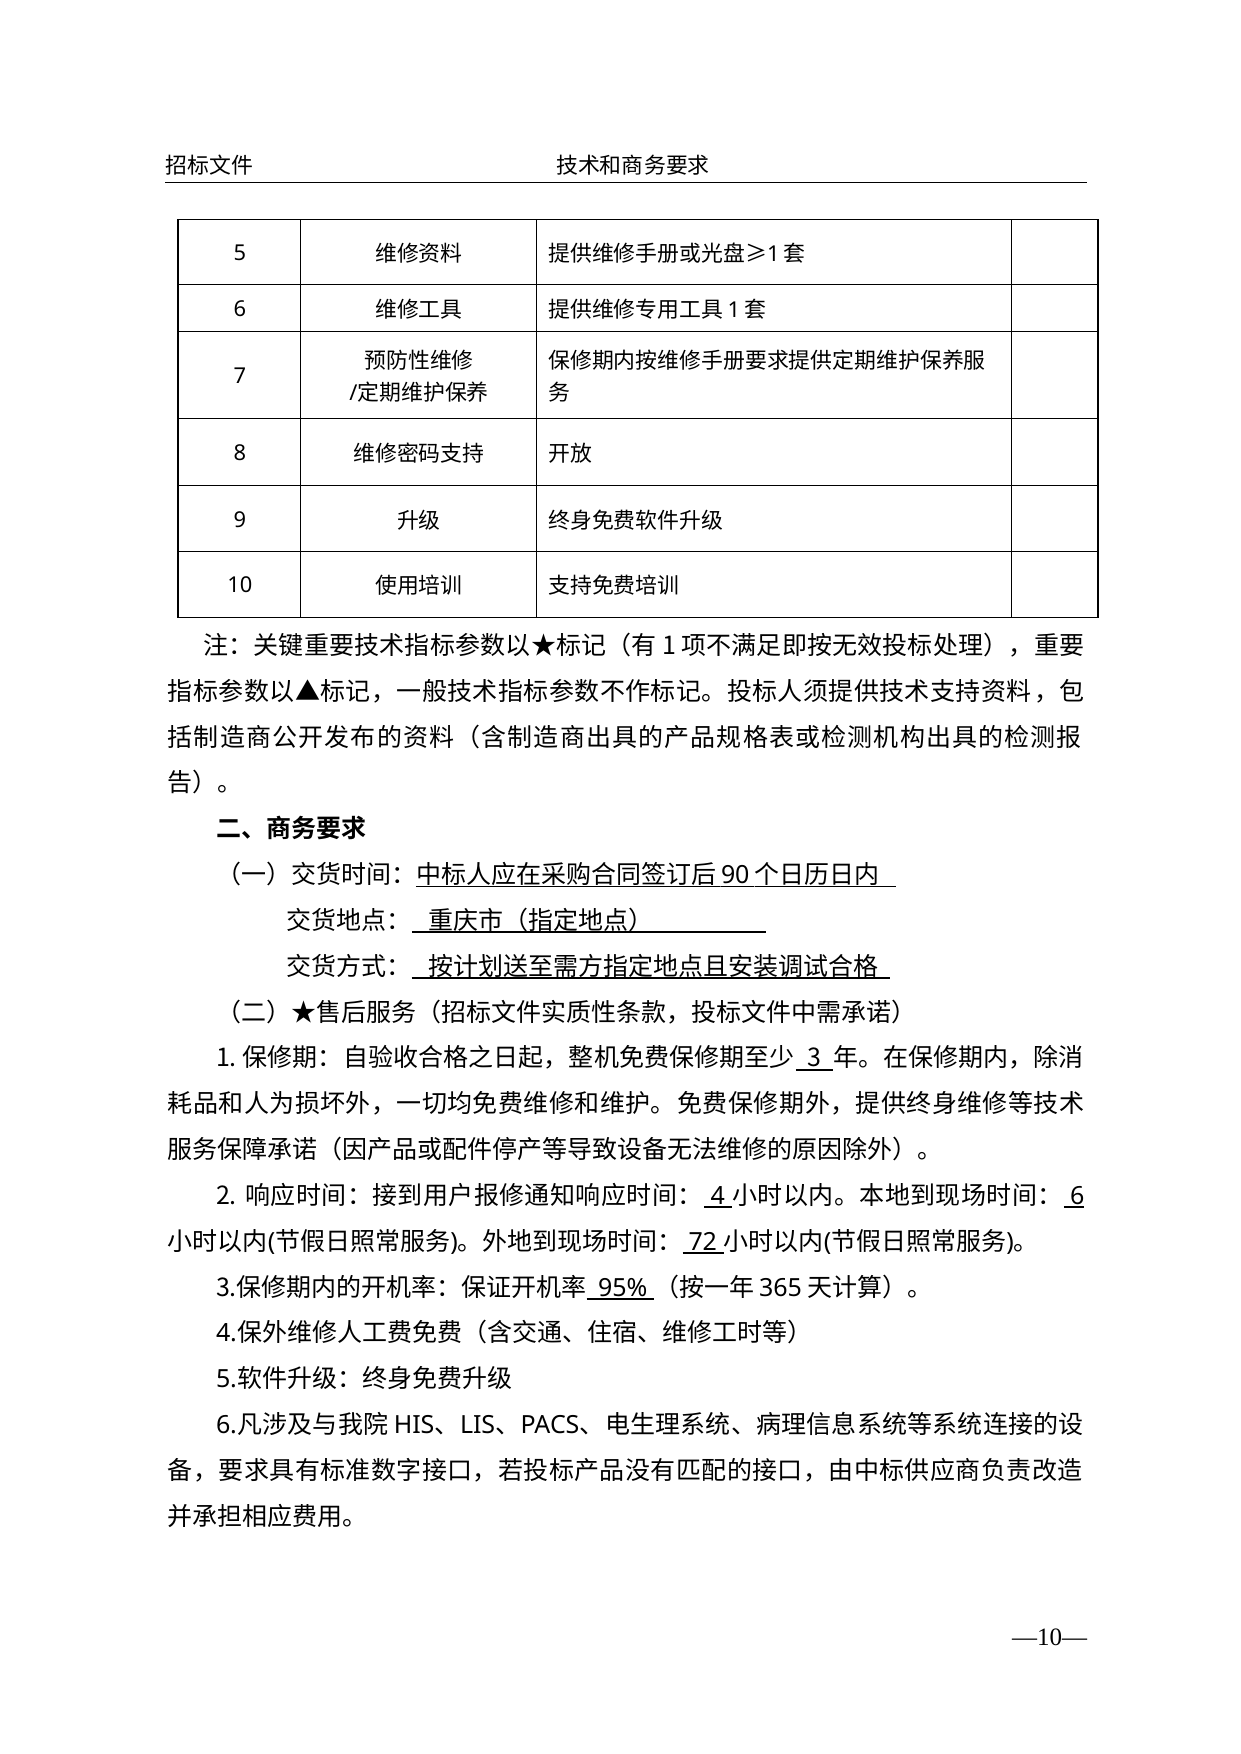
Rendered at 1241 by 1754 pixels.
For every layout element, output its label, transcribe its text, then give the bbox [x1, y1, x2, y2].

text 1. 保修期：自验收合格之日起，整机免费保修期至少 3 年。在保修期内，除消耗品和人为损坏外，一切均免费维修和维护。免费保修期外，提供终身维修等技术服务保障承诺（因产品或配件停产等导致设备无法维修的原因除外）。 [168, 1030, 1084, 1168]
table_cell [1012, 285, 1097, 331]
table_cell 使用培训 [301, 552, 536, 617]
text 2. 响应时间：接到用户报修通知响应时间： 4 小时以内。本地到现场时间： 6 小时以内(节假日照常服务)。外地到现场时间： 72 小时以内(节假日照常服务)。 [168, 1168, 1084, 1259]
table_cell [1012, 552, 1097, 617]
table_cell [1012, 486, 1097, 551]
text （二）★售后服务（招标文件实质性条款，投标文件中需承诺） [168, 984, 1084, 1030]
table_cell 升级 [301, 486, 536, 551]
table_cell 开放 [537, 419, 1011, 485]
table_cell 6 [179, 285, 300, 331]
table_cell [1012, 332, 1097, 418]
table_cell 预防性维修 /定期维护保养 [301, 332, 536, 418]
table_cell 9 [179, 486, 300, 551]
table_cell 支持免费培训 [537, 552, 1011, 617]
table_cell 8 [179, 419, 300, 485]
table_cell 维修密码支持 [301, 419, 536, 485]
text 注：关键重要技术指标参数以★标记（有1项不满足即按无效投标处理），重要指标参数以▲标记，一般技术指标参数不作标记。投标人须提供技术支持资料，包括制造商公开发布的资料（含制造商出具的产品规格表或检测机构出具的检测报告）。 [168, 618, 1084, 801]
table_cell 维修资料 [301, 220, 536, 284]
table_cell 提供维修专用工具1套 [537, 285, 1011, 331]
text 交货地点： 重庆市（指定地点） [168, 893, 1084, 938]
table_cell 5 [179, 220, 300, 284]
table_cell [1012, 419, 1097, 485]
table_cell 维修工具 [301, 285, 536, 331]
text 二、商务要求 [168, 801, 1084, 847]
text （一）交货时间：中标人应在采购合同签订后90个日历日内 [168, 847, 1084, 893]
text 4.保外维修人工费免费（含交通、住宿、维修工时等） [168, 1305, 1084, 1351]
text 5.软件升级：终身免费升级 [168, 1351, 1084, 1397]
table_cell 保修期内按维修手册要求提供定期维护保养服务 [537, 332, 1011, 418]
table_cell 7 [179, 332, 300, 418]
table_cell 终身免费软件升级 [537, 486, 1011, 551]
text 3.保修期内的开机率：保证开机率 95% （按一年365天计算）。 [168, 1259, 1084, 1305]
table_cell [1012, 220, 1097, 284]
table_cell 10 [179, 552, 300, 617]
text 交货方式： 按计划送至需方指定地点且安装调试合格 [168, 938, 1084, 984]
text 6.凡涉及与我院HIS、LIS、PACS、电生理系统、病理信息系统等系统连接的设备，要求具有标准数字接口，若投标产品没有匹配的接口，由中标供应商负责改造并承担相应费用。 [168, 1397, 1084, 1534]
table_cell 提供维修手册或光盘≥1套 [537, 220, 1011, 284]
